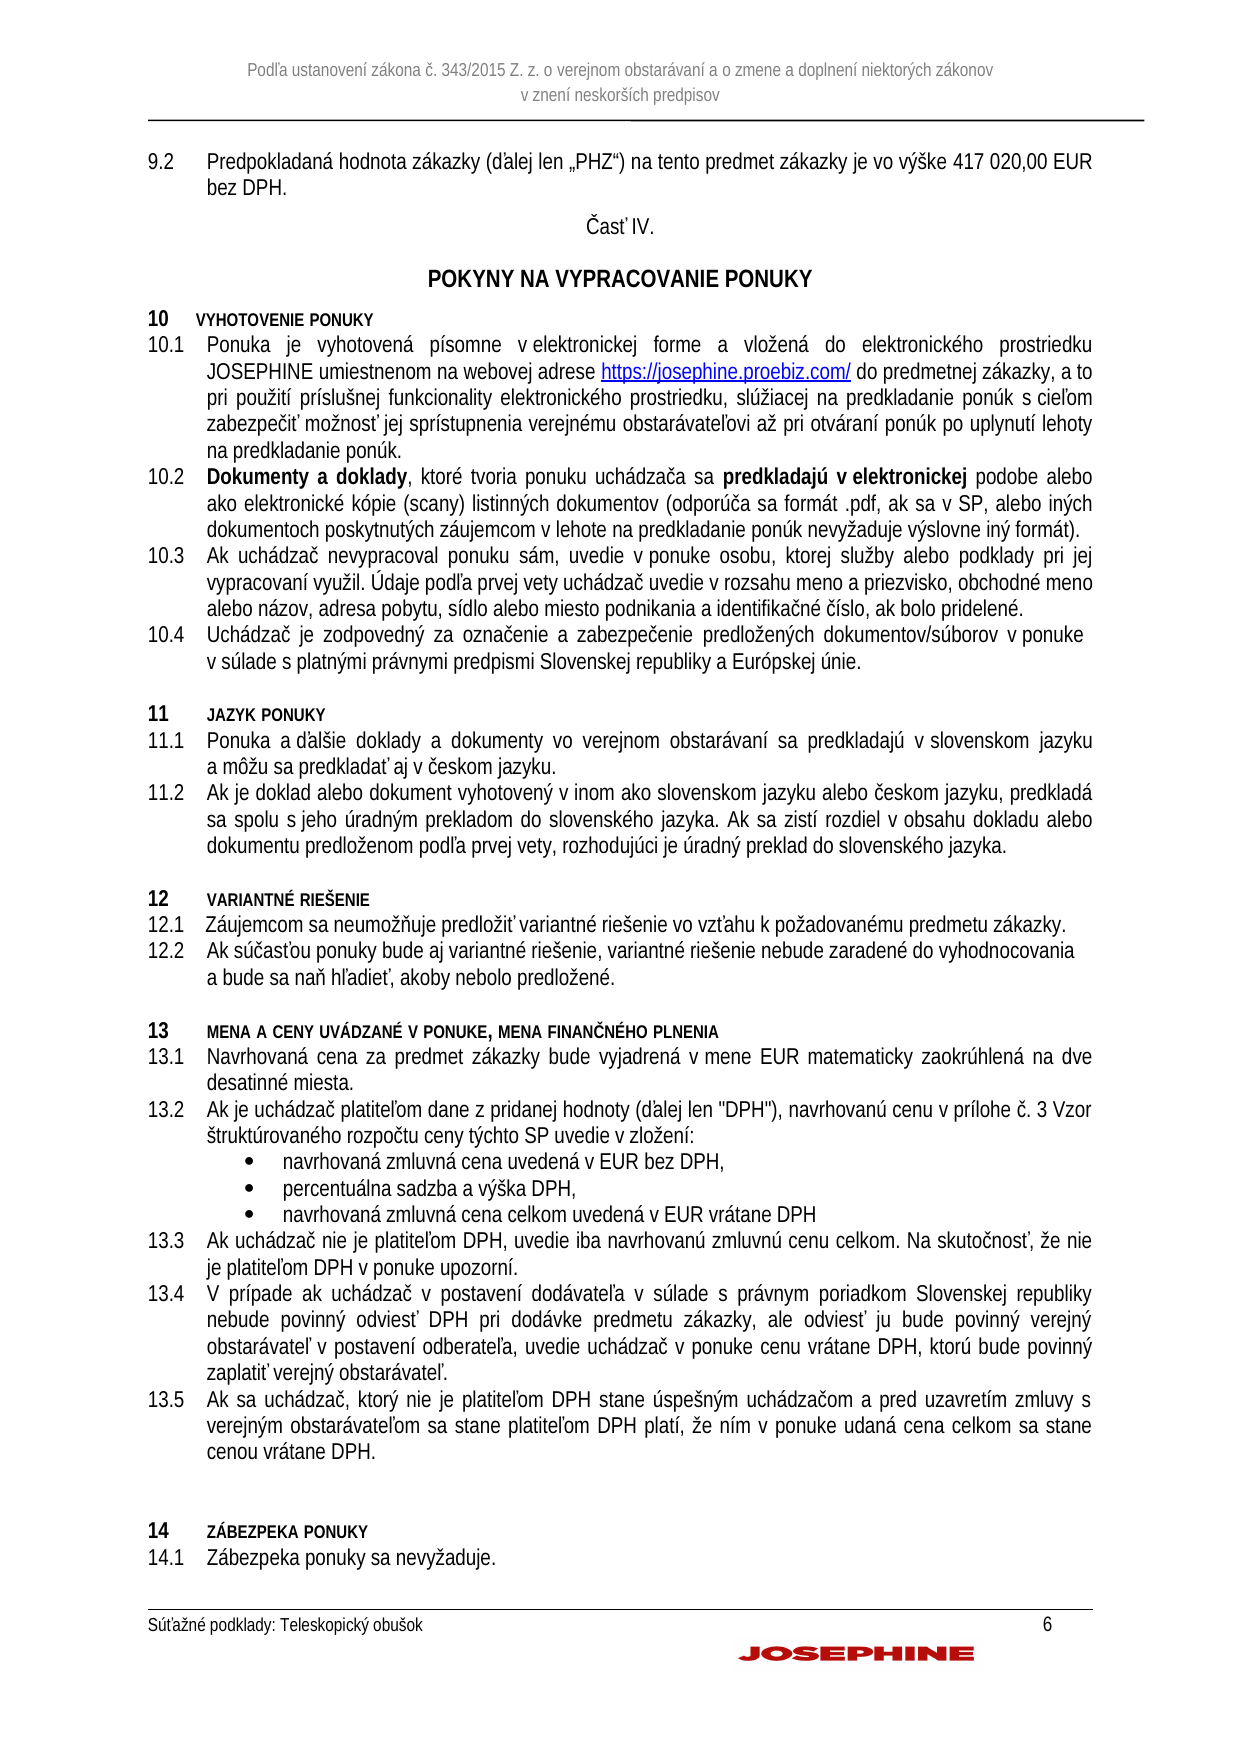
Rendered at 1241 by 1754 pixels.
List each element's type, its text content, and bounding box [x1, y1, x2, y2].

list Navrhovaná cena za predmet zákazky bude vyjadrená v mene EUR matematicky zaokrúhlená na dve desatinné miesta. [148, 1043, 1093, 1096]
list 12.1 Záujemcom sa neumožňuje predložiť variantné riešenie vo vzťahu k požadovanému predmetu zákazky. [148, 911, 1093, 937]
list zábezpeka ponuky [148, 1517, 1093, 1544]
list Uchádzač je zodpovedný za označenie a zabezpečenie predložených dokumentov/súborov v ponuke v súlade s platnými právnymi predpismi Slovenskej republiky a Európskej únie. [148, 621, 1093, 674]
list Dokumenty a doklady, ktoré tvoria ponuku uchádzača sa predkladajú v elektronickej podobe alebo ako elektronické kópie (scany) listinných dokumentov (odporúča sa formát .pdf, ak sa v SP, alebo iných dokumentoch poskytnutých záujemcom v lehote na predkladanie ponúk nevyžaduje výslovne iný formát). [148, 463, 1093, 542]
list navrhovaná zmluvná cena celkom uvedená v EUR vrátane DPH [245, 1201, 1093, 1227]
list mena a ceny uvádzané v ponuke, mena finančného plnenia [148, 1017, 1093, 1043]
list Ponuka je vyhotovená písomne v elektronickej forme a vložená do elektronického prostriedku JOSEPHINE umiestnenom na webovej adrese https://josephine.proebiz.com/ do predmetnej zákazky, a to pri použití príslušnej funkcionality elektronického prostriedku, slúžiacej na predkladanie ponúk s cieľom zabezpečiť možnosť jej sprístupnenia verejnému obstarávateľovi až pri otváraní ponúk po uplynutí lehoty na predkladanie ponúk. [148, 331, 1093, 463]
list Ak je uchádzač platiteľom dane z pridanej hodnoty (ďalej len "DPH"), navrhovanú cenu v prílohe č. 3 Vzor štruktúrovaného rozpočtu ceny týchto SP uvedie v zložení: [148, 1096, 1093, 1148]
list navrhovaná zmluvná cena uvedená v EUR bez DPH, [245, 1148, 1093, 1175]
list vyhotovenie ponuky [148, 305, 1093, 331]
text 11.2 Ak je doklad alebo dokument vyhotovený v inom ako slovenskom jazyku alebo českom jazyku, predkladá sa spolu s jeho úradným prekladom do slovenského jazyka. Ak sa zistí rozdiel v obsahu dokladu alebo dokumentu predloženom podľa prvej vety, rozhodujúci je úradný preklad do slovenského jazyka. [148, 779, 1093, 858]
list V prípade ak uchádzač v postavení dodávateľa v súlade s právnym poriadkom Slovenskej republiky nebude povinný odviesť DPH pri dodávke predmetu zákazky, ale odviesť ju bude povinný verejný obstarávateľ v postavení odberateľa, uvedie uchádzač v ponuke cenu vrátane DPH, ktorú bude povinný zaplatiť verejný obstarávateľ. [148, 1280, 1093, 1386]
list Ak uchádzač nevypracoval ponuku sám, uvedie v ponuke osobu, ktorej služby alebo podklady pri jej vypracovaní využil. Údaje podľa prvej vety uchádzač uvedie v rozsahu meno a priezvisko, obchodné meno alebo názov, adresa pobytu, sídlo alebo miesto podnikania a identifikačné číslo, ak bolo pridelené. [148, 542, 1093, 621]
picture [732, 1635, 982, 1671]
list Ak sa uchádzač, ktorý nie je platiteľom DPH stane úspešným uchádzačom a pred uzavretím zmluvy s verejným obstarávateľom sa stane platiteľom DPH platí, že ním v ponuke udaná cena celkom sa stane cenou vrátane DPH. [148, 1386, 1093, 1464]
text 12 variantné riešenie [148, 885, 1093, 911]
text 12.2 Ak súčasťou ponuky bude aj variantné riešenie, variantné riešenie nebude zaradené do vyhodnocovania a bude sa naň hľadieť, akoby nebolo predložené. [148, 937, 1093, 990]
text Časť IV. [148, 213, 1093, 239]
list Zábezpeka ponuky sa nevyžaduje. [148, 1544, 1093, 1570]
list 11.1 Ponuka a ďalšie doklady a dokumenty vo verejnom obstarávaní sa predkladajú v slovenskom jazyku a môžu sa predkladať aj v českom jazyku. [148, 727, 1093, 779]
list Ak uchádzač nie je platiteľom DPH, uvedie iba navrhovanú zmluvnú cenu celkom. Na skutočnosť, že nie je platiteľom DPH v ponuke upozorní. [148, 1227, 1093, 1280]
text 11 jazyk ponuky [148, 700, 1093, 727]
list percentuálna sadzba a výška DPH, [245, 1175, 1093, 1201]
text POKYNY NA VYPRACOVANIE PONUKY [148, 264, 1093, 292]
list Predpokladaná hodnota zákazky (ďalej len „PHZ“) na tento predmet zákazky je vo výške 417 020,00 EUR bez DPH. [148, 148, 1093, 200]
